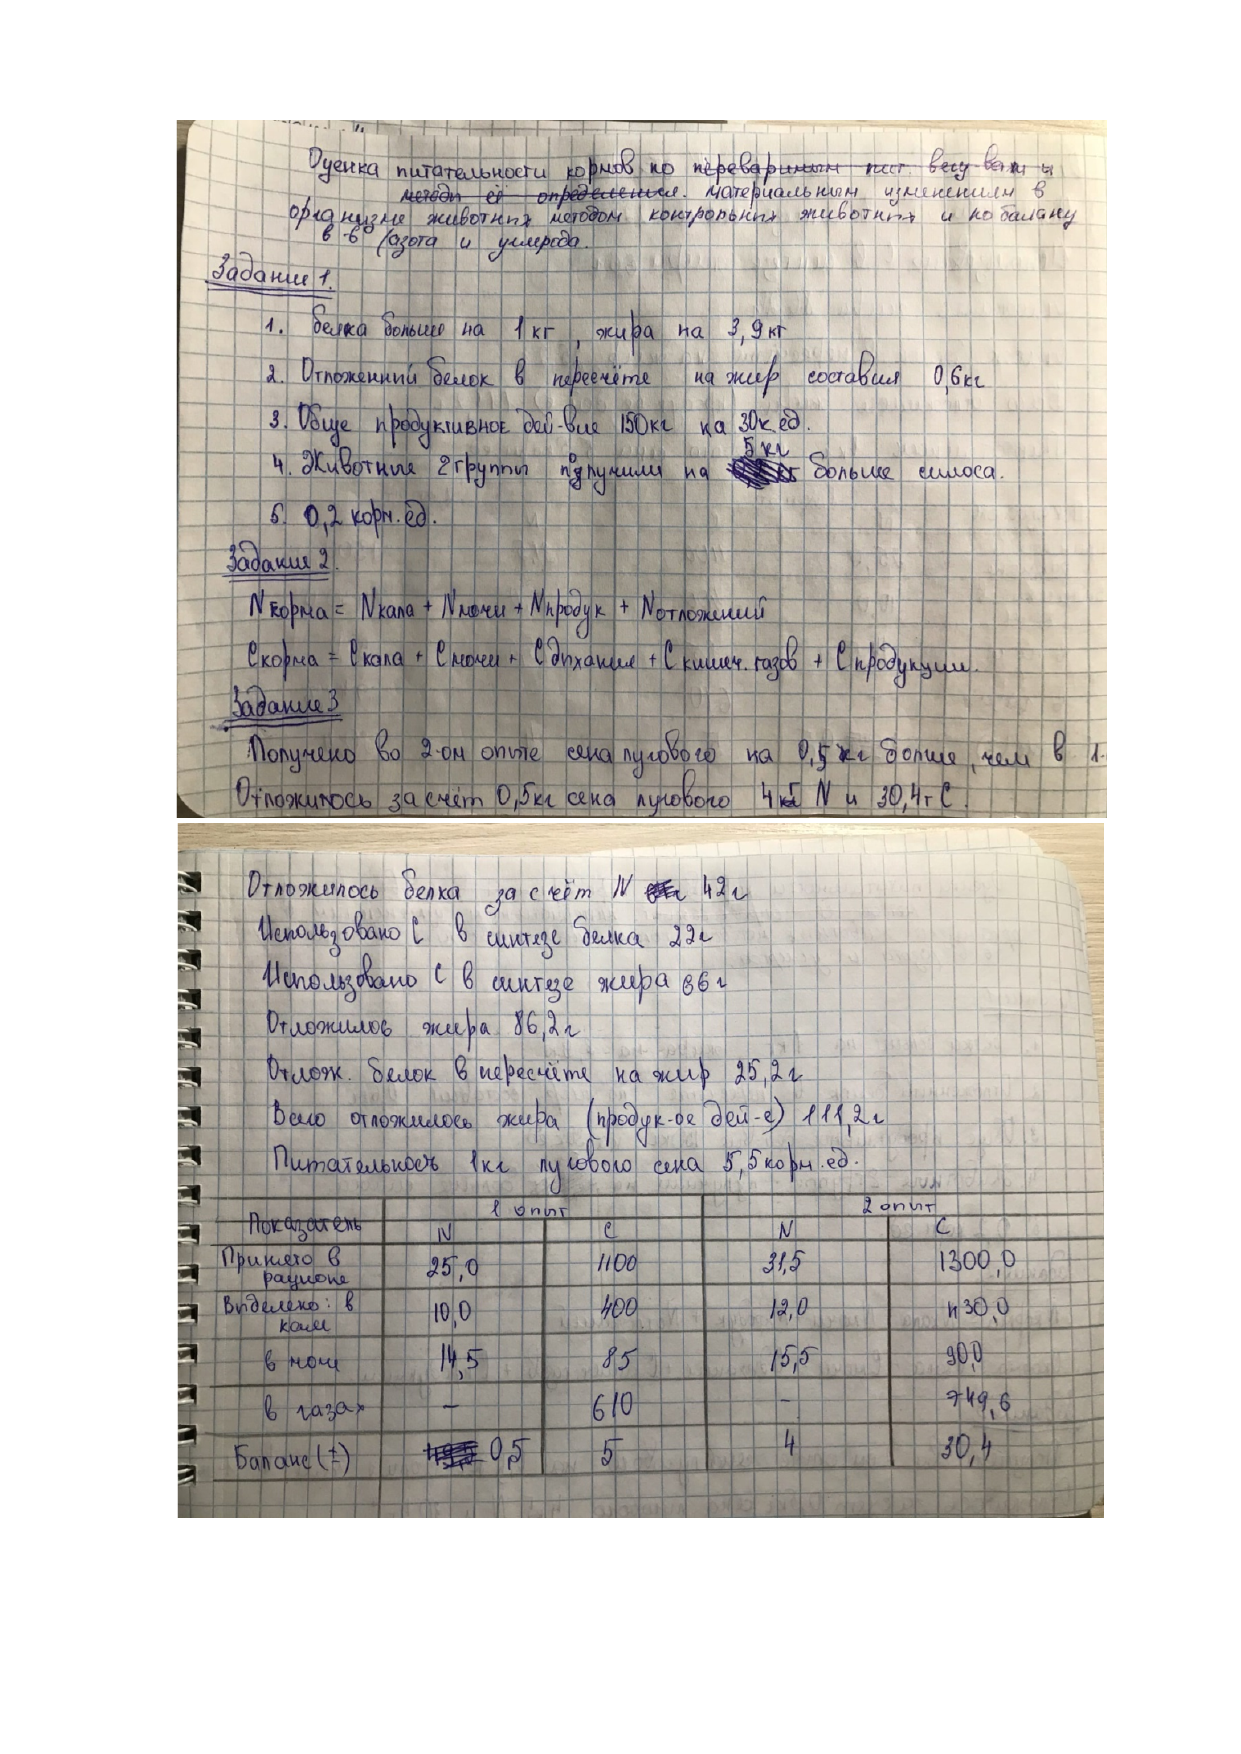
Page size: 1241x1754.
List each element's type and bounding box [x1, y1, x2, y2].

picture [179, 823, 1104, 1517]
picture [178, 120, 1107, 817]
